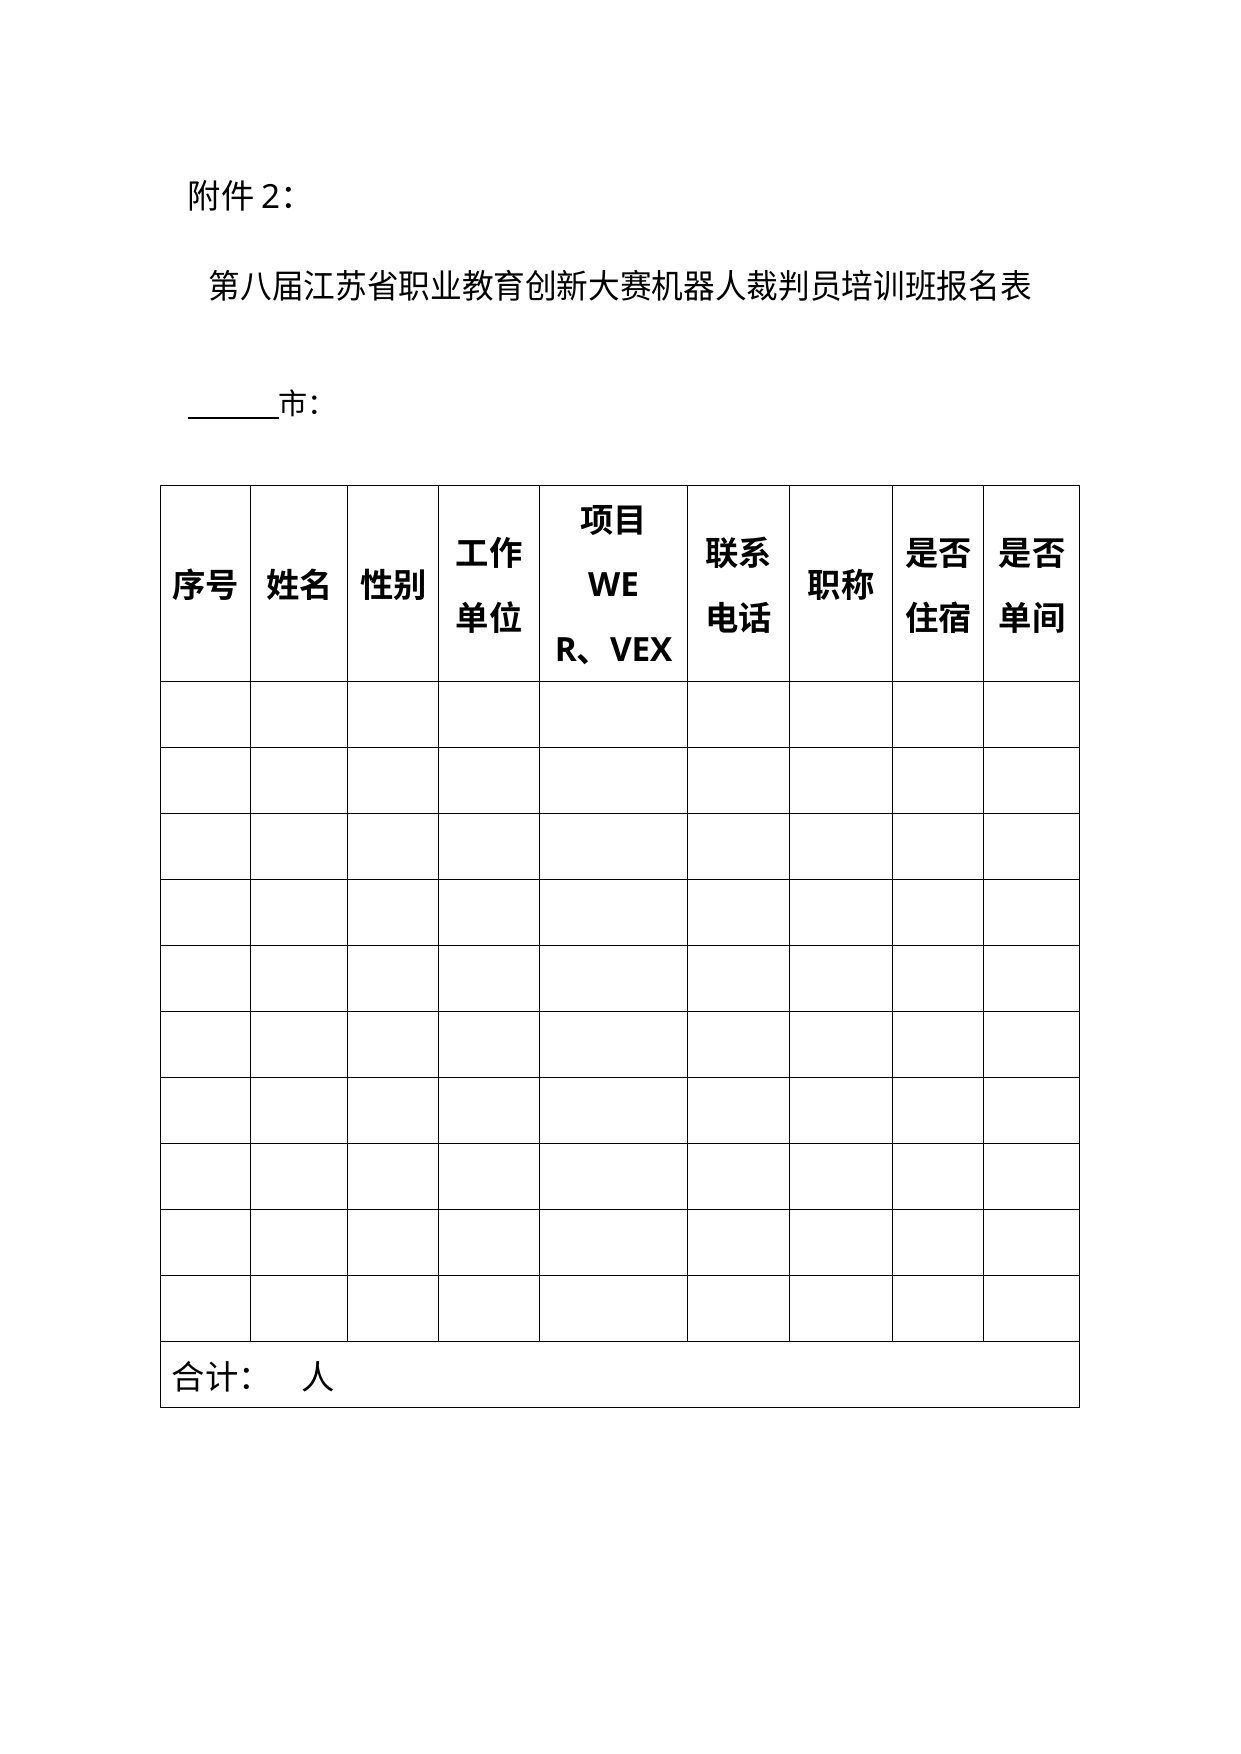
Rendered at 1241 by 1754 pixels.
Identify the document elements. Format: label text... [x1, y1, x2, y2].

table_cell [984, 880, 1079, 945]
table_cell [688, 748, 789, 813]
table_cell [984, 1078, 1079, 1143]
table_cell [251, 1144, 347, 1209]
table_cell [790, 1078, 892, 1143]
table_cell [540, 1144, 687, 1209]
table_cell [161, 1210, 250, 1275]
table_cell [161, 880, 250, 945]
table_cell [540, 1276, 687, 1341]
table_cell [161, 1144, 250, 1209]
table_cell [984, 1012, 1079, 1077]
table_cell [439, 1012, 539, 1077]
table_cell [893, 1012, 983, 1077]
table_cell [893, 814, 983, 879]
text 附件2： [187, 162, 1053, 227]
table_cell [688, 946, 789, 1011]
table_cell [790, 814, 892, 879]
table_cell [348, 1276, 438, 1341]
table_cell [540, 880, 687, 945]
text 第八届江苏省职业教育创新大赛机器人裁判员培训班报名表 [187, 251, 1053, 316]
table_cell [161, 1078, 250, 1143]
table_cell [893, 1078, 983, 1143]
table_cell [790, 1012, 892, 1077]
table_cell [984, 682, 1079, 747]
table_cell [893, 1210, 983, 1275]
table_cell [893, 1276, 983, 1341]
table_header 姓名 [251, 486, 347, 681]
table_cell 合计： 人 [161, 1342, 1079, 1407]
table_cell [251, 946, 347, 1011]
table_header 职称 [790, 486, 892, 681]
table_cell [984, 748, 1079, 813]
table_cell [984, 1276, 1079, 1341]
table_cell [439, 814, 539, 879]
table_cell [688, 1012, 789, 1077]
table_cell [439, 1144, 539, 1209]
table_cell [348, 946, 438, 1011]
table_cell [893, 1144, 983, 1209]
table_cell [348, 1144, 438, 1209]
table_cell [540, 682, 687, 747]
table_header 是否住宿 [893, 486, 983, 681]
table_cell [984, 1144, 1079, 1209]
table_cell [688, 814, 789, 879]
table_cell [893, 946, 983, 1011]
table_cell [348, 880, 438, 945]
table_cell [790, 1210, 892, 1275]
table_cell [251, 1078, 347, 1143]
table_cell [348, 682, 438, 747]
table_cell [893, 682, 983, 747]
table_cell [439, 880, 539, 945]
table_cell [348, 748, 438, 813]
table_cell [161, 1012, 250, 1077]
table_cell [688, 880, 789, 945]
table_cell [251, 814, 347, 879]
table_cell [790, 682, 892, 747]
table_cell [348, 1078, 438, 1143]
table_header 是否单间 [984, 486, 1079, 681]
table_header 工作单位 [439, 486, 539, 681]
table_cell [439, 1210, 539, 1275]
table_cell [161, 814, 250, 879]
table_cell [688, 682, 789, 747]
table_cell [790, 1276, 892, 1341]
table_cell [688, 1078, 789, 1143]
table_cell [251, 748, 347, 813]
table_cell [540, 946, 687, 1011]
table_cell [439, 1276, 539, 1341]
table_cell [439, 1078, 539, 1143]
table_cell [251, 1276, 347, 1341]
table_cell [161, 1276, 250, 1341]
table_cell [439, 748, 539, 813]
table_cell [251, 880, 347, 945]
table_cell [984, 814, 1079, 879]
table_cell [439, 946, 539, 1011]
table_cell [161, 682, 250, 747]
table_cell [893, 748, 983, 813]
table_cell [348, 814, 438, 879]
table_cell [348, 1012, 438, 1077]
table_cell [688, 1144, 789, 1209]
text 市： [187, 369, 1053, 434]
table_cell [439, 682, 539, 747]
table_cell [790, 880, 892, 945]
table_cell [790, 748, 892, 813]
table_header 联系电话 [688, 486, 789, 681]
table_cell [251, 682, 347, 747]
table_cell [893, 880, 983, 945]
table_cell [251, 1210, 347, 1275]
table_header 项目 WER、VEX [540, 486, 687, 681]
table_cell [688, 1276, 789, 1341]
table_cell [540, 1078, 687, 1143]
table_header 序号 [161, 486, 250, 681]
table_cell [348, 1210, 438, 1275]
table_cell [790, 946, 892, 1011]
table_cell [790, 1144, 892, 1209]
table_cell [984, 946, 1079, 1011]
table_cell [540, 814, 687, 879]
table_cell [688, 1210, 789, 1275]
table_cell [540, 748, 687, 813]
table_cell [540, 1210, 687, 1275]
table_cell [161, 748, 250, 813]
table_cell [540, 1012, 687, 1077]
table_cell [984, 1210, 1079, 1275]
table_cell [251, 1012, 347, 1077]
table_cell [161, 946, 250, 1011]
table_header 性别 [348, 486, 438, 681]
